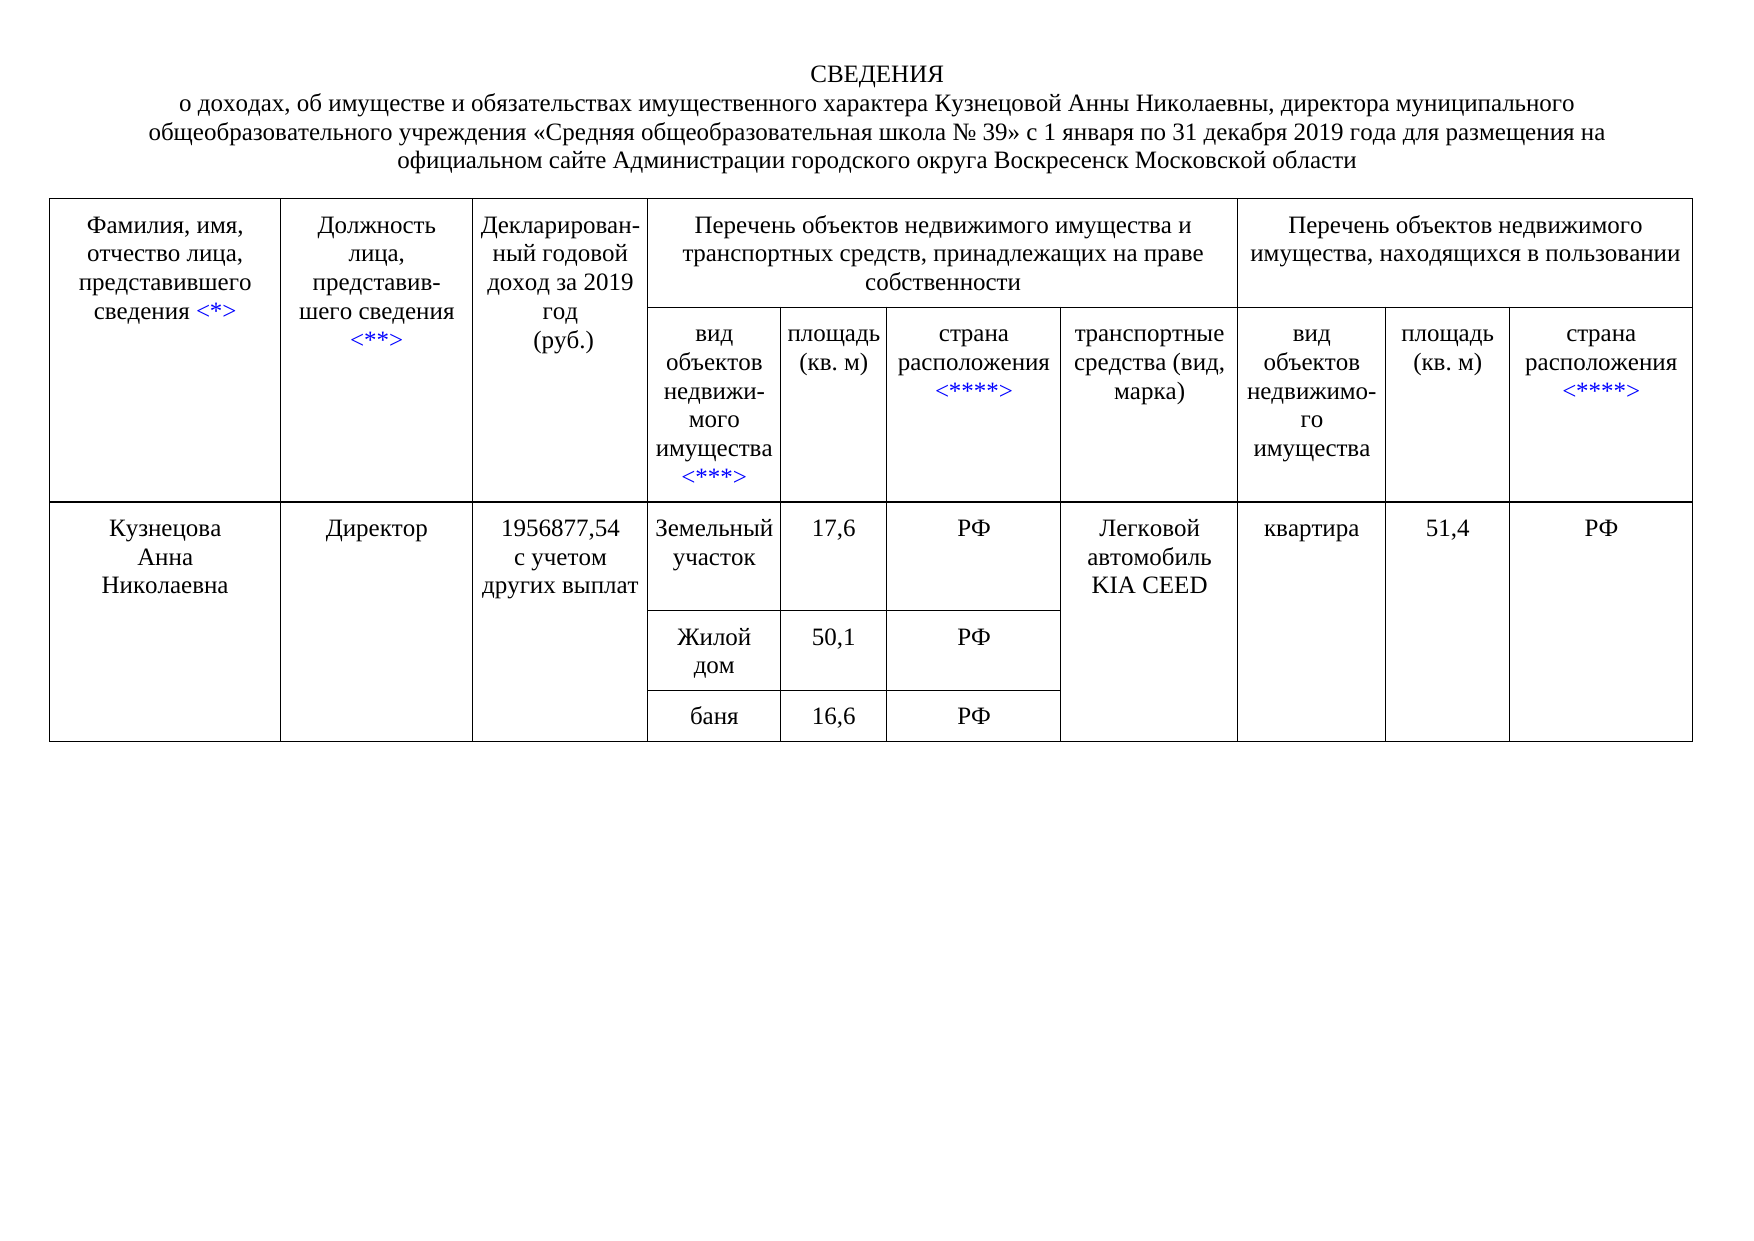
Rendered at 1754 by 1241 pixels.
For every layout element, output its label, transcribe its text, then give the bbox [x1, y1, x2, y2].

table_cell квартира [1238, 503, 1385, 741]
table_cell баня [648, 691, 780, 741]
table_cell Земельный участок [648, 503, 780, 610]
table_header Перечень объектов недвижимого имущества, находящихся в пользовании [1238, 199, 1692, 307]
table_cell Кузнецова Анна Николаевна [50, 503, 280, 741]
table_cell 17,6 [781, 503, 886, 610]
text о доходах, об имуществе и обязательствах имущественного характера Кузнецовой Анны Николаевны, директора муниципального общеобразовательного учреждения «Средняя общеобразовательная школа № 39» с 1 января по 31 декабря 2019 года для размещения на официальном сайте Администрации городского округа Воскресенск Московской области [118, 88, 1636, 174]
table_cell РФ [887, 611, 1060, 690]
table_cell 51,4 [1386, 503, 1509, 741]
table_cell транспортные средства (вид, марка) [1061, 308, 1237, 501]
table_cell 16,6 [781, 691, 886, 741]
table_header Должность лица, представив-шего сведения <**> [281, 199, 472, 501]
table_cell РФ [887, 503, 1060, 610]
table_cell 1956877,54 с учетом других выплат [473, 503, 647, 741]
table_header Декларирован-ный годовой доход за 2019 год (руб.) [473, 199, 647, 501]
table_cell 50,1 [781, 611, 886, 690]
table_cell Легковой автомобиль KIA CEED [1061, 503, 1237, 741]
text СВЕДЕНИЯ [118, 59, 1636, 88]
table_cell Директор [281, 503, 472, 741]
table_cell площадь (кв. м) [1386, 308, 1509, 501]
table_cell вид объектов недвижимо-го имущества [1238, 308, 1385, 501]
table_cell Жилой дом [648, 611, 780, 690]
table_header Перечень объектов недвижимого имущества и транспортных средств, принадлежащих на праве собственности [648, 199, 1237, 307]
table_cell РФ [1510, 503, 1692, 741]
table_cell площадь (кв. м) [781, 308, 886, 501]
table_cell РФ [887, 691, 1060, 741]
table_header Фамилия, имя, отчество лица, представившего сведения <*> [50, 199, 280, 501]
table_cell страна расположения <****> [1510, 308, 1692, 501]
table_cell вид объектов недвижи-мого имущества <***> [648, 308, 780, 501]
table_cell страна расположения <****> [887, 308, 1060, 501]
